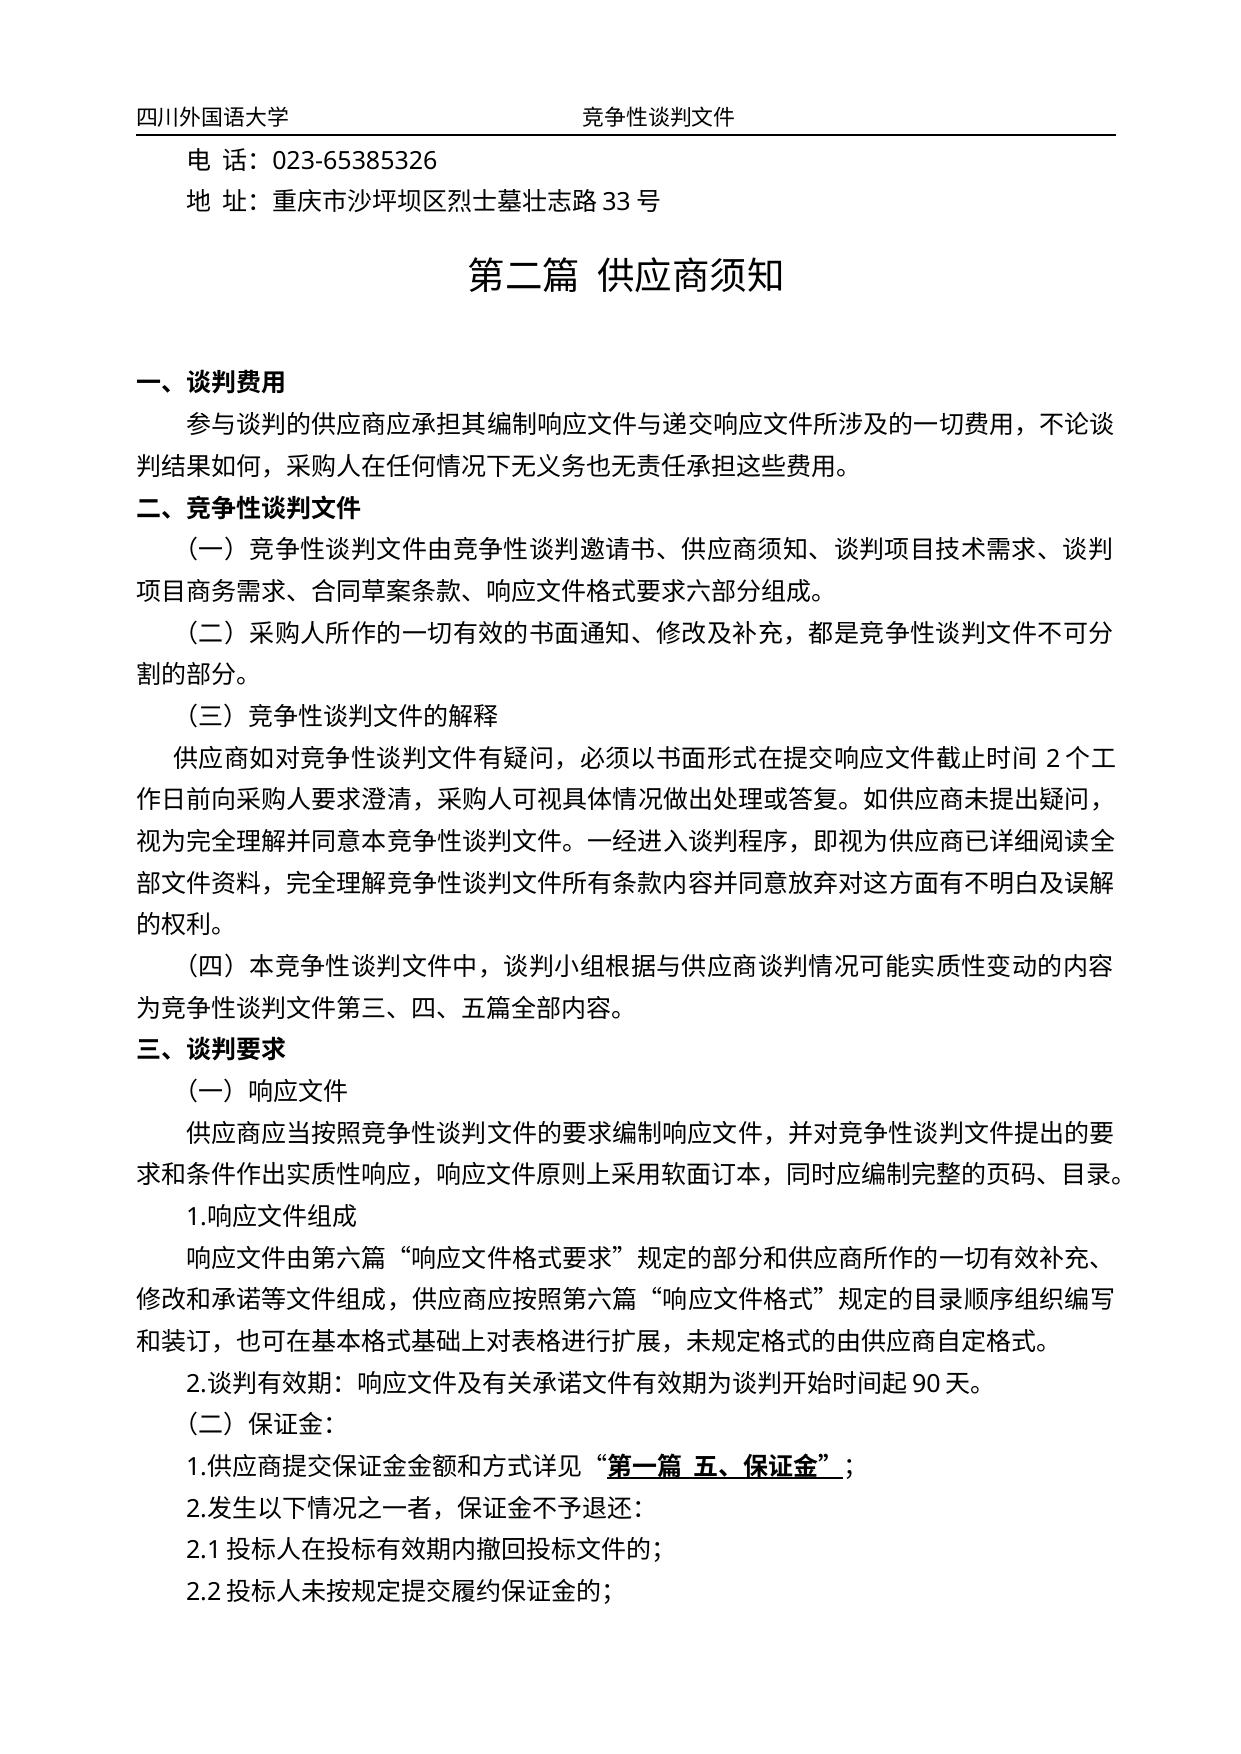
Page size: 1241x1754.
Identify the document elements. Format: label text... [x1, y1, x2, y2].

subtitle 第二篇 供应商须知 [136, 246, 1116, 300]
subtitle 二、竞争性谈判文件 [136, 484, 1116, 525]
text （二）采购人所作的一切有效的书面通知、修改及补充，都是竞争性谈判文件不可分割的部分。 [136, 609, 1116, 692]
text （三）竞争性谈判文件的解释 [136, 692, 1116, 734]
text 2.2投标人未按规定提交履约保证金的； [136, 1567, 1116, 1609]
subtitle 一、谈判费用 [136, 354, 1116, 400]
text 电 话：023-65385326 [136, 136, 1116, 177]
text 2.1投标人在投标有效期内撤回投标文件的； [136, 1525, 1116, 1567]
text 响应文件由第六篇“响应文件格式要求”规定的部分和供应商所作的一切有效补充、修改和承诺等文件组成，供应商应按照第六篇“响应文件格式”规定的目录顺序组织编写和装订，也可在基本格式基础上对表格进行扩展，未规定格式的由供应商自定格式。 [136, 1234, 1116, 1359]
text （一）竞争性谈判文件由竞争性谈判邀请书、供应商须知、谈判项目技术需求、谈判项目商务需求、合同草案条款、响应文件格式要求六部分组成。 [136, 525, 1116, 609]
text 参与谈判的供应商应承担其编制响应文件与递交响应文件所涉及的一切费用，不论谈判结果如何，采购人在任何情况下无义务也无责任承担这些费用。 [136, 400, 1116, 484]
subtitle 三、谈判要求 [136, 1025, 1116, 1067]
text 地 址：重庆市沙坪坝区烈士墓壮志路33号 [136, 177, 1116, 219]
text 2.发生以下情况之一者，保证金不予退还： [136, 1484, 1116, 1525]
text 1.响应文件组成 [136, 1192, 1116, 1234]
text 1.供应商提交保证金金额和方式详见“第一篇 五、保证金”； [136, 1442, 1116, 1484]
text （一）响应文件 [136, 1067, 1116, 1109]
text 供应商如对竞争性谈判文件有疑问，必须以书面形式在提交响应文件截止时间2个工作日前向采购人要求澄清，采购人可视具体情况做出处理或答复。如供应商未提出疑问，视为完全理解并同意本竞争性谈判文件。一经进入谈判程序，即视为供应商已详细阅读全部文件资料，完全理解竞争性谈判文件所有条款内容并同意放弃对这方面有不明白及误解的权利。 [136, 734, 1116, 942]
text 供应商应当按照竞争性谈判文件的要求编制响应文件，并对竞争性谈判文件提出的要求和条件作出实质性响应，响应文件原则上采用软面订本，同时应编制完整的页码、目录。 [136, 1109, 1116, 1192]
text （二）保证金： [136, 1400, 1116, 1442]
text 2.谈判有效期：响应文件及有关承诺文件有效期为谈判开始时间起90天。 [136, 1359, 1116, 1400]
text （四）本竞争性谈判文件中，谈判小组根据与供应商谈判情况可能实质性变动的内容为竞争性谈判文件第三、四、五篇全部内容。 [136, 942, 1116, 1025]
